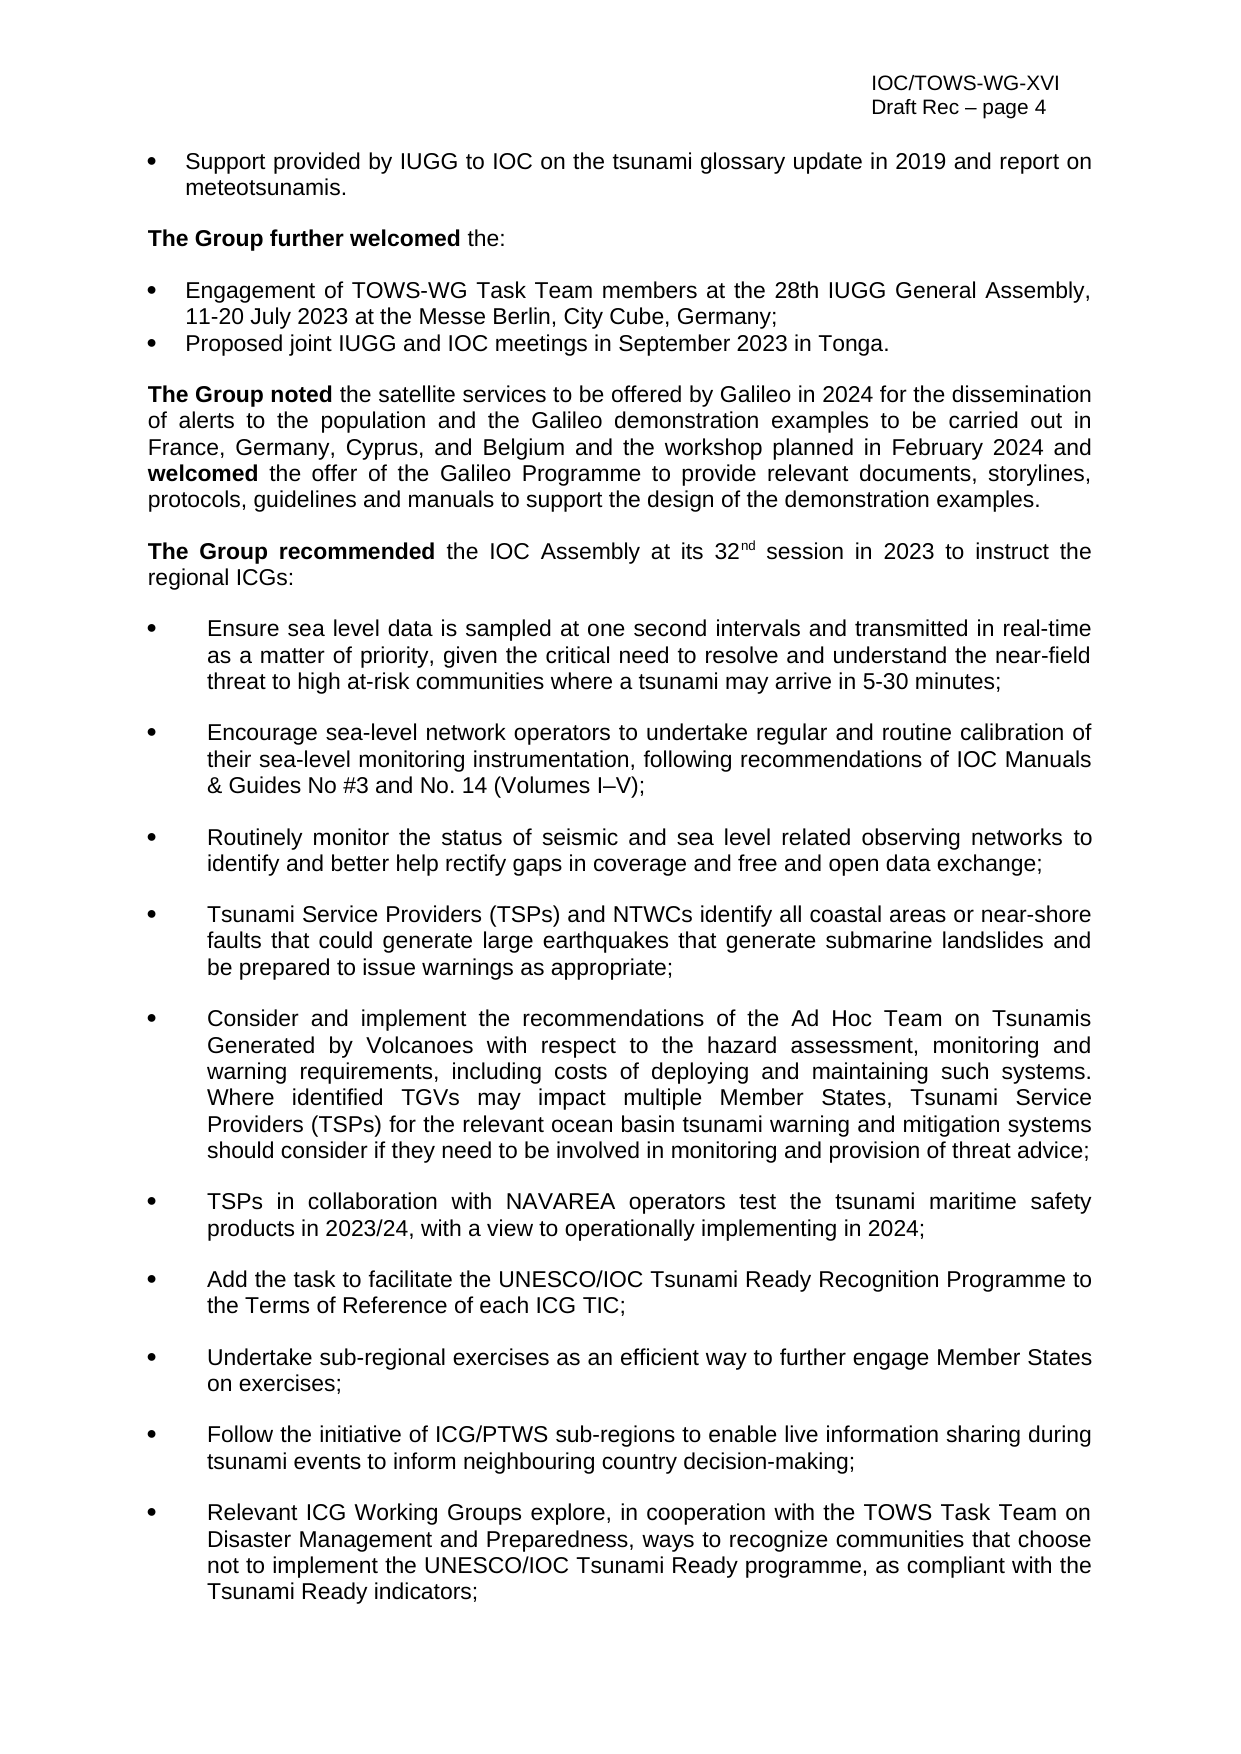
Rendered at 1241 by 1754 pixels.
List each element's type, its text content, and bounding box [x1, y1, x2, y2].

list TSPs in collaboration with NAVAREA operators test the tsunami maritime safety products in 2023/24, with a view to operationally implementing in 2024; [148, 1188, 1092, 1241]
text The Group further welcomed the: [148, 225, 1092, 252]
list Engagement of TOWS-WG Task Team members at the 28th IUGG General Assembly, 11-20 July 2023 at the Messe Berlin, City Cube, Germany; [148, 277, 1092, 329]
text The Group noted the satellite services to be offered by Galileo in 2024 for the dissemination of alerts to the population and the Galileo demonstration examples to be carried out in France, Germany, Cyprus, and Belgium and the workshop planned in February 2024 and welcomed the offer of the Galileo Programme to provide relevant documents, storylines, protocols, guidelines and manuals to support the design of the demonstration examples. [148, 381, 1092, 513]
list Proposed joint IUGG and IOC meetings in September 2023 in Tonga. [148, 329, 1092, 356]
list Routinely monitor the status of seismic and sea level related observing networks to identify and better help rectify gaps in coverage and free and open data exchange; [148, 823, 1092, 876]
list Ensure sea level data is sampled at one second intervals and transmitted in real-time as a matter of priority, given the critical need to resolve and understand the near-field threat to high at-risk communities where a tsunami may arrive in 5-30 minutes; [148, 615, 1092, 694]
list Consider and implement the recommendations of the Ad Hoc Team on Tsunamis Generated by Volcanoes with respect to the hazard assessment, monitoring and warning requirements, including costs of deploying and maintaining such systems. Where identified TGVs may impact multiple Member States, Tsunami Service Providers (TSPs) for the relevant ocean basin tsunami warning and mitigation systems should consider if they need to be involved in monitoring and provision of threat advice; [148, 1005, 1092, 1163]
list Relevant ICG Working Groups explore, in cooperation with the TOWS Task Team on Disaster Management and Preparedness, ways to recognize communities that choose not to implement the UNESCO/IOC Tsunami Ready programme, as compliant with the Tsunami Ready indicators; [148, 1499, 1092, 1604]
text The Group recommended the IOC Assembly at its 32nd session in 2023 to instruct the regional ICGs: [148, 538, 1092, 590]
list Follow the initiative of ICG/PTWS sub-regions to enable live information sharing during tsunami events to inform neighbouring country decision-making; [148, 1421, 1092, 1474]
list Add the task to facilitate the UNESCO/IOC Tsunami Ready Recognition Programme to the Terms of Reference of each ICG TIC; [148, 1266, 1092, 1319]
list Tsunami Service Providers (TSPs) and NTWCs identify all coastal areas or near-shore faults that could generate large earthquakes that generate submarine landslides and be prepared to issue warnings as appropriate; [148, 901, 1092, 980]
list Undertake sub-regional exercises as an efficient way to further engage Member States on exercises; [148, 1344, 1092, 1396]
list Encourage sea-level network operators to undertake regular and routine calibration of their sea-level monitoring instrumentation, following recommendations of IOC Manuals & Guides No #3 and No. 14 (Volumes I–V); [148, 719, 1092, 798]
list Support provided by IUGG to IOC on the tsunami glossary update in 2019 and report on meteotsunamis. [148, 148, 1092, 200]
